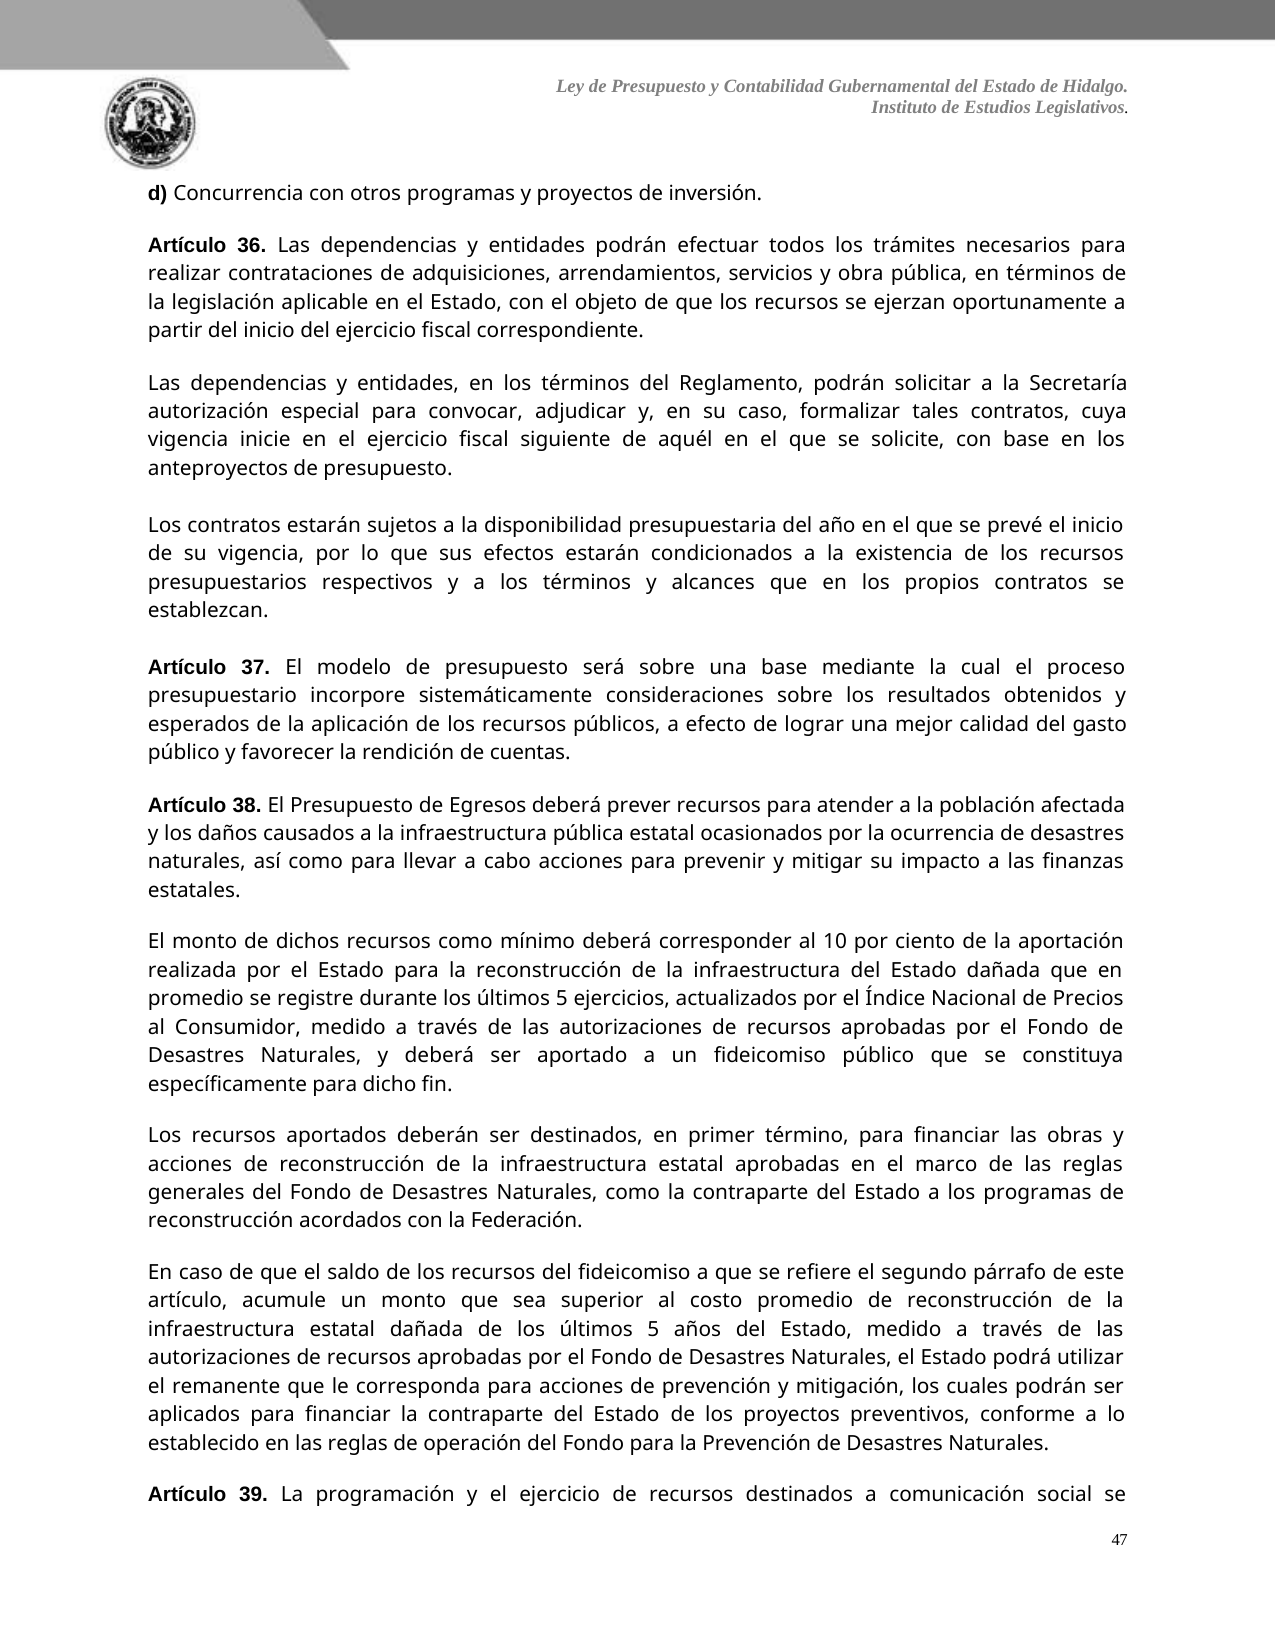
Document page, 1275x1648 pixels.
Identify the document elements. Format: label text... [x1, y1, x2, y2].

text Los contratos estarán sujetos a la disponibilidad presupuestaria del año en el que se prevé el inicio de su vigencia, por lo que sus efectos estarán condicionados a la existencia de los recursos presupuestarios respectivos y a los términos y alcances que en los propios contratos se establezcan. [148, 510, 1126, 624]
text Las dependencias y entidades, en los términos del Reglamento, podrán solicitar a la Secretaría autorización especial para convocar, adjudicar y, en su caso, formalizar tales contratos, cuya vigencia inicie en el ejercicio fiscal siguiente de aquél en el que se solicite, con base en los anteproyectos de presupuesto. [148, 368, 1128, 481]
text Artículo 37. El modelo de presupuesto será sobre una base mediante la cual el proceso presupuestario incorpore sistemáticamente consideraciones sobre los resultados obtenidos y esperados de la aplicación de los recursos públicos, a efecto de lograr una mejor calidad del gasto público y favorecer la rendición de cuentas. [148, 652, 1127, 766]
text En caso de que el saldo de los recursos del fideicomiso a que se refiere el segundo párrafo de este artículo, acumule un monto que sea superior al costo promedio de reconstrucción de la infraestructura estatal dañada de los últimos 5 años del Estado, medido a través de las autorizaciones de recursos aprobadas por el Fondo de Desastres Naturales, el Estado podrá utilizar el remanente que le corresponda para acciones de prevención y mitigación, los cuales podrán ser aplicados para financiar la contraparte del Estado de los proyectos preventivos, conforme a lo establecido en las reglas de operación del Fondo para la Prevención de Desastres Naturales. [148, 1257, 1125, 1456]
text Artículo 36. Las dependencias y entidades podrán efectuar todos los trámites necesarios para realizar contrataciones de adquisiciones, arrendamientos, servicios y obra pública, en términos de la legislación aplicable en el Estado, con el objeto de que los recursos se ejerzan oportunamente a partir del inicio del ejercicio fiscal correspondiente. [148, 230, 1127, 344]
text Los recursos aportados deberán ser destinados, en primer término, para financiar las obras y acciones de reconstrucción de la infraestructura estatal aprobadas en el marco de las reglas generales del Fondo de Desastres Naturales, como la contraparte del Estado a los programas de reconstrucción acordados con la Federación. [148, 1120, 1124, 1234]
text El monto de dichos recursos como mínimo deberá corresponder al 10 por ciento de la aportación realizada por el Estado para la reconstrucción de la infraestructura del Estado dañada que en promedio se registre durante los últimos 5 ejercicios, actualizados por el Índice Nacional de Precios al Consumidor, medido a través de las autorizaciones de recursos aprobadas por el Fondo de Desastres Naturales, y deberá ser aportado a un fideicomiso público que se constituya específicamente para dicho fin. [148, 927, 1124, 1097]
list Concurrencia con otros programas y proyectos de inversión. [148, 178, 1142, 206]
text Artículo 38. El Presupuesto de Egresos deberá prever recursos para atender a la población afectada y los daños causados a la infraestructura pública estatal ocasionados por la ocurrencia de desastres naturales, así como para llevar a cabo acciones para prevenir y mitigar su impacto a las finanzas estatales. [148, 790, 1125, 903]
picture [0, 0, 1275, 171]
